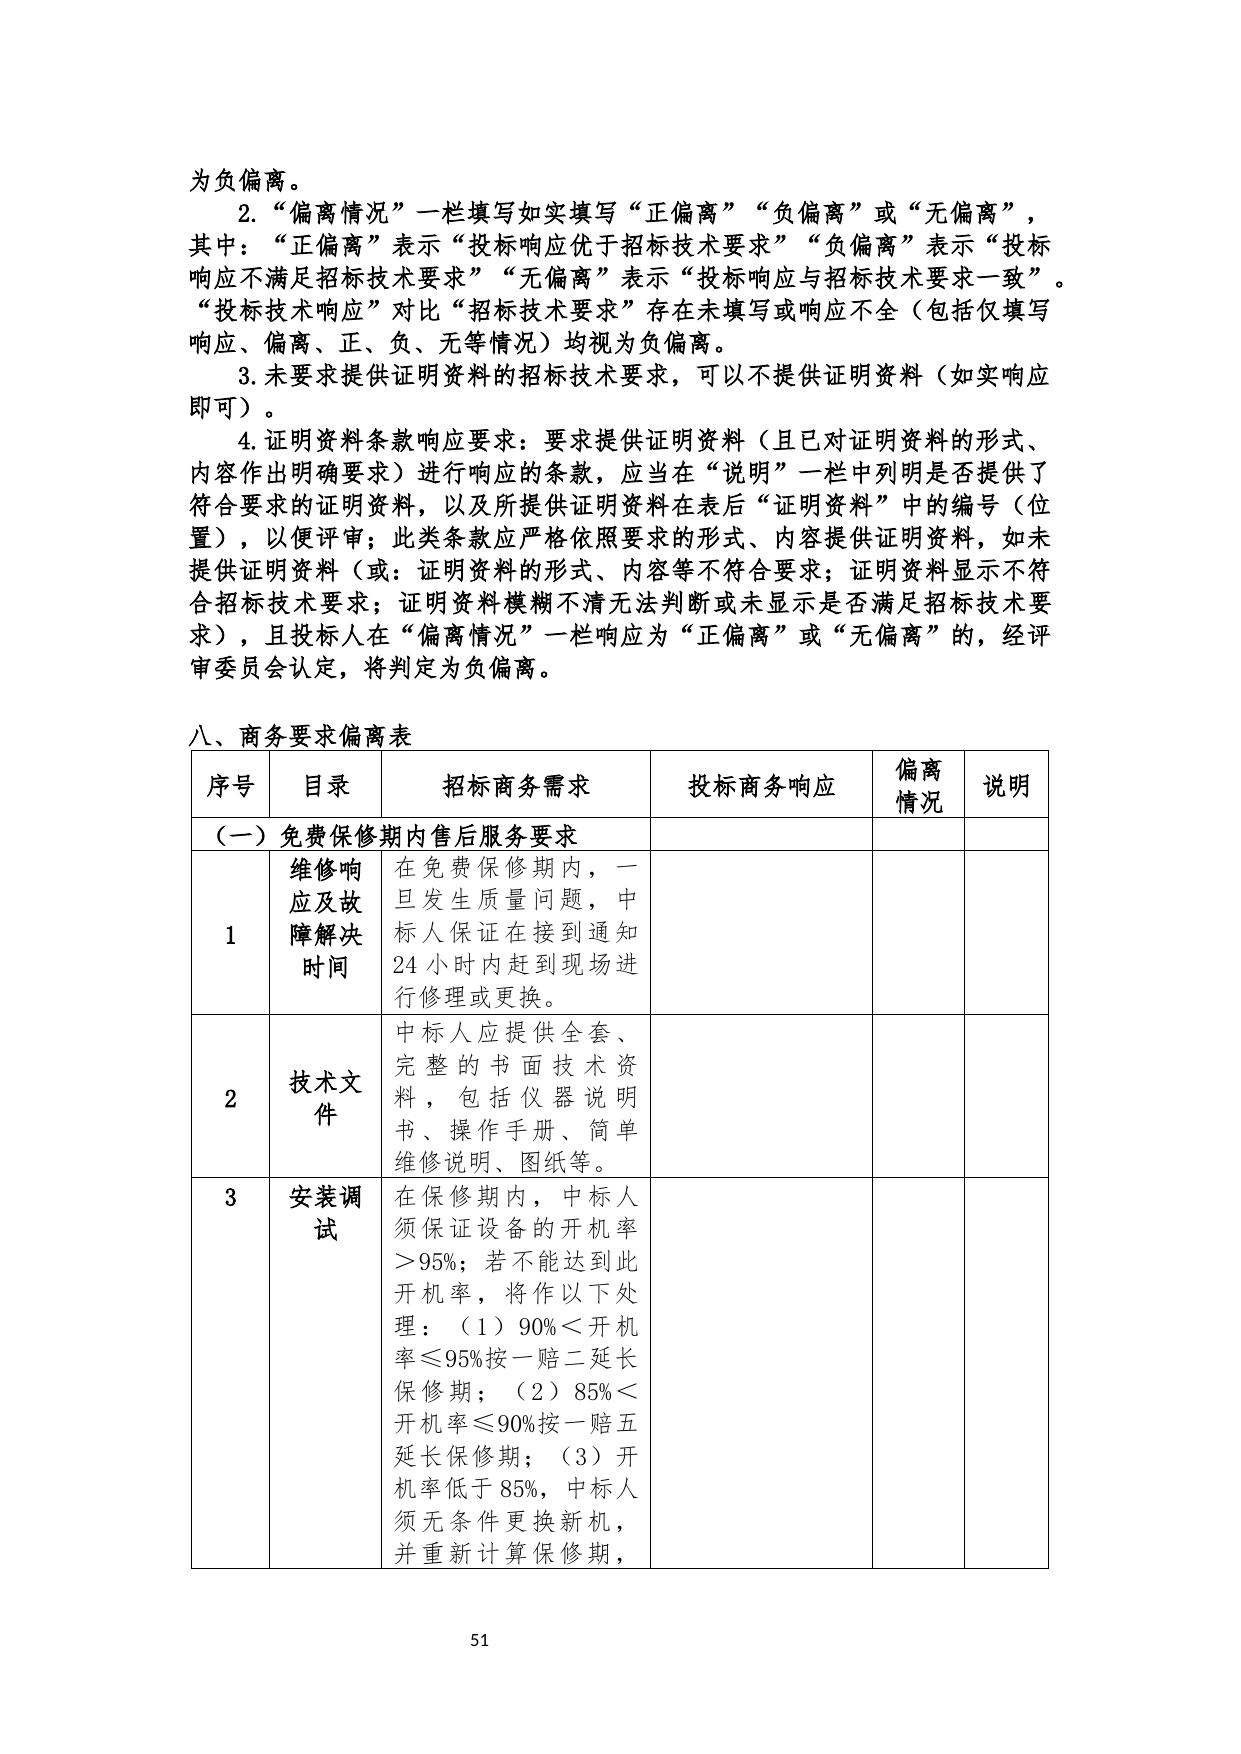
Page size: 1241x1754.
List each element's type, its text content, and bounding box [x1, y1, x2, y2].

table_cell 1 [192, 851, 269, 1014]
table_cell 技术文件 [270, 1015, 381, 1177]
table_cell [965, 818, 1048, 850]
list 3.未要求提供证明资料的招标技术要求，可以不提供证明资料（如实响应即可）。 [187, 357, 1053, 422]
table_cell [965, 1015, 1048, 1177]
list 4.证明资料条款响应要求：要求提供证明资料（且已对证明资料的形式、内容作出明确要求）进行响应的条款，应当在“说明”一栏中列明是否提供了符合要求的证明资料，以及所提供证明资料在表后“证明资料”中的编号（位置），以便评审；此类条款应严格依照要求的形式、内容提供证明资料，如未提供证明资料（或：证明资料的形式、内容等不符合要求；证明资料显示不符合招标技术要求；证明资料模糊不清无法判断或未显示是否满足招标技术要求），且投标人在“偏离情况”一栏响应为“正偏离”或“无偏离”的，经评审委员会认定，将判定为负偏离。 [187, 422, 1053, 682]
table_header 目录 [270, 751, 381, 817]
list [187, 162, 1053, 194]
table_cell [651, 851, 872, 1014]
table_cell 在免费保修期内，一旦发生质量问题，中标人保证在接到通知24小时内赶到现场进行修理或更换。 [382, 851, 650, 1014]
list 八、商务要求偏离表 [187, 718, 1053, 750]
table_cell 2 [192, 1015, 269, 1177]
table_cell [965, 851, 1048, 1014]
table_cell 中标人应提供全套、完整的书面技术资料，包括仪器说明书、操作手册、简单维修说明、图纸等。 [382, 1015, 650, 1177]
table_cell 维修响应及故障解决时间 [270, 851, 381, 1014]
table_header 偏离情况 [873, 751, 964, 817]
table_header 序号 [192, 751, 269, 817]
table_cell （一）免费保修期内售后服务要求 [192, 818, 650, 850]
table_cell [651, 1178, 872, 1568]
table_header 投标商务响应 [651, 751, 872, 817]
list 2.“偏离情况”一栏填写如实填写“正偏离”“负偏离”或“无偏离”，其中：“正偏离”表示“投标响应优于招标技术要求”“负偏离”表示“投标响应不满足招标技术要求”“无偏离”表示“投标响应与招标技术要求一致”。“投标技术响应”对比“招标技术要求”存在未填写或响应不全（包括仅填写响应、偏离、正、负、无等情况）均视为负偏离。 [187, 194, 1053, 357]
table_cell [965, 1178, 1048, 1568]
table_cell 3 [192, 1178, 269, 1568]
table_cell [651, 818, 872, 850]
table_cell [382, 1178, 650, 1568]
table_cell [873, 851, 964, 1014]
table_cell [873, 1015, 964, 1177]
table_cell [873, 818, 964, 850]
table_cell [651, 1015, 872, 1177]
table_cell [873, 1178, 964, 1568]
table_header 说明 [965, 751, 1048, 817]
table_header 招标商务需求 [382, 751, 650, 817]
table_cell 安装调试 [270, 1178, 381, 1568]
